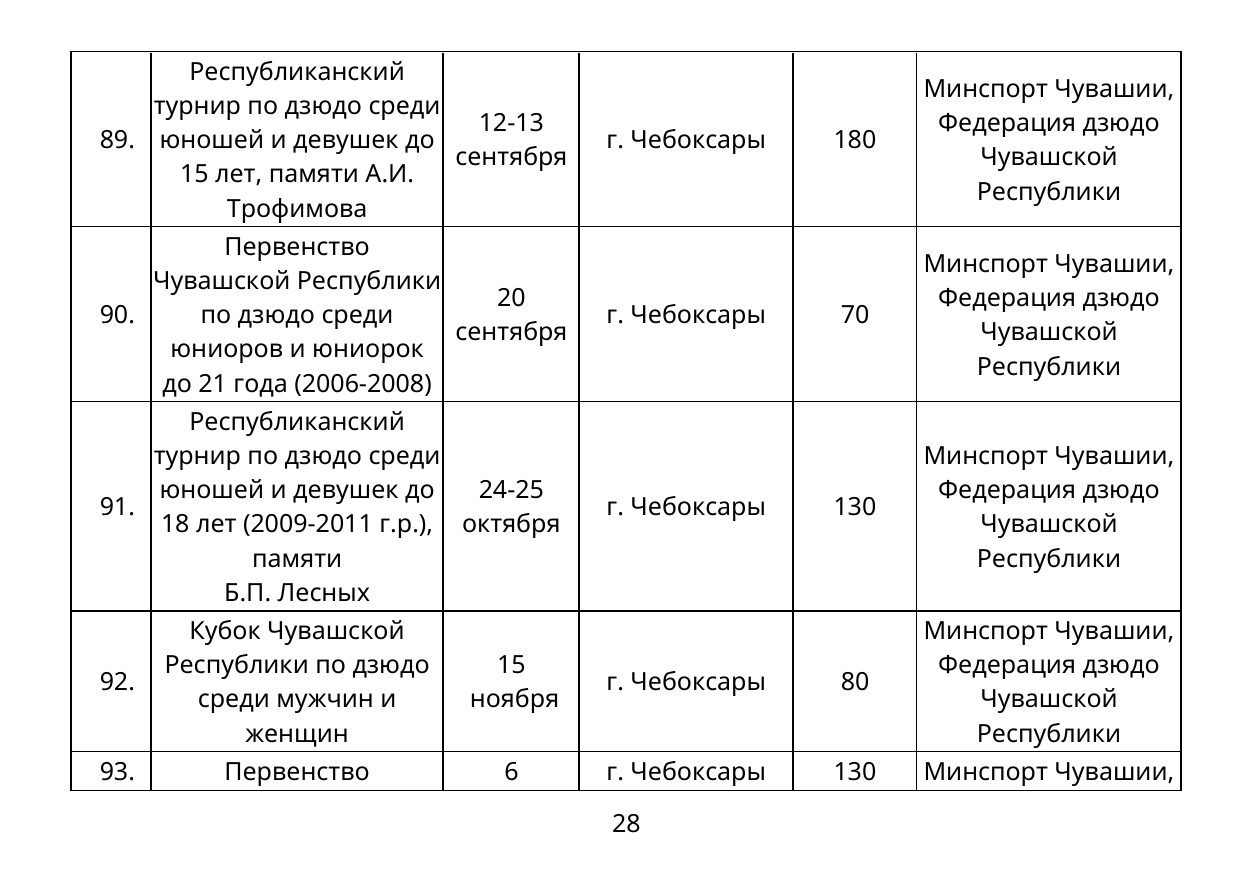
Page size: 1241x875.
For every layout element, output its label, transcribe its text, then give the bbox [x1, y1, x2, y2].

table_cell Минспорт Чувашии, Федерация дзюдо Чувашской Республики [917, 402, 1180, 610]
table_cell г. Чебоксары [580, 752, 792, 789]
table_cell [917, 52, 1180, 226]
table_cell 15 ноября [444, 612, 578, 751]
table_cell 180 [794, 52, 916, 226]
table_cell 24-25 октября [444, 402, 578, 610]
table_cell 130 [794, 752, 916, 789]
table_cell Кубок Чувашской Республики по дзюдо среди мужчин и женщин [152, 612, 442, 751]
table_cell 130 [794, 402, 916, 610]
table_cell Республиканский турнир по дзюдо среди юношей и девушек до 18 лет (2009-2011 г.р.), памяти Б.П. Лесных [152, 402, 442, 610]
table_cell [72, 402, 150, 610]
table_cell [917, 752, 1180, 789]
table_cell 70 [794, 227, 916, 401]
table_cell [72, 752, 150, 789]
table_cell 6 декабря [444, 752, 578, 789]
table_cell [72, 612, 150, 751]
table_cell [72, 227, 150, 401]
table_cell г. Чебоксары [580, 612, 792, 751]
table_cell г. Чебоксары [580, 227, 792, 401]
table_cell 80 [794, 612, 916, 751]
table_cell [72, 52, 151, 226]
table_cell Минспорт Чувашии, Федерация дзюдо Чувашской Республики [917, 612, 1180, 751]
table_cell Первенство Чувашской Республики по дзюдо среди юниоров и юниорок до 21 года (2006-2008) [152, 227, 442, 401]
table_cell 12-13 сентября [444, 52, 579, 226]
table_cell Республиканский турнир по дзюдо среди юношей и девушек до 15 лет, памяти А.И. Трофимова [152, 52, 443, 226]
table_cell 20 сентября [444, 227, 578, 401]
table_cell г. Чебоксары [580, 402, 792, 610]
table_cell Минспорт Чувашии, Федерация дзюдо Чувашской Республики [917, 227, 1180, 401]
table_cell г. Чебоксары [580, 52, 793, 226]
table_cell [152, 752, 442, 789]
